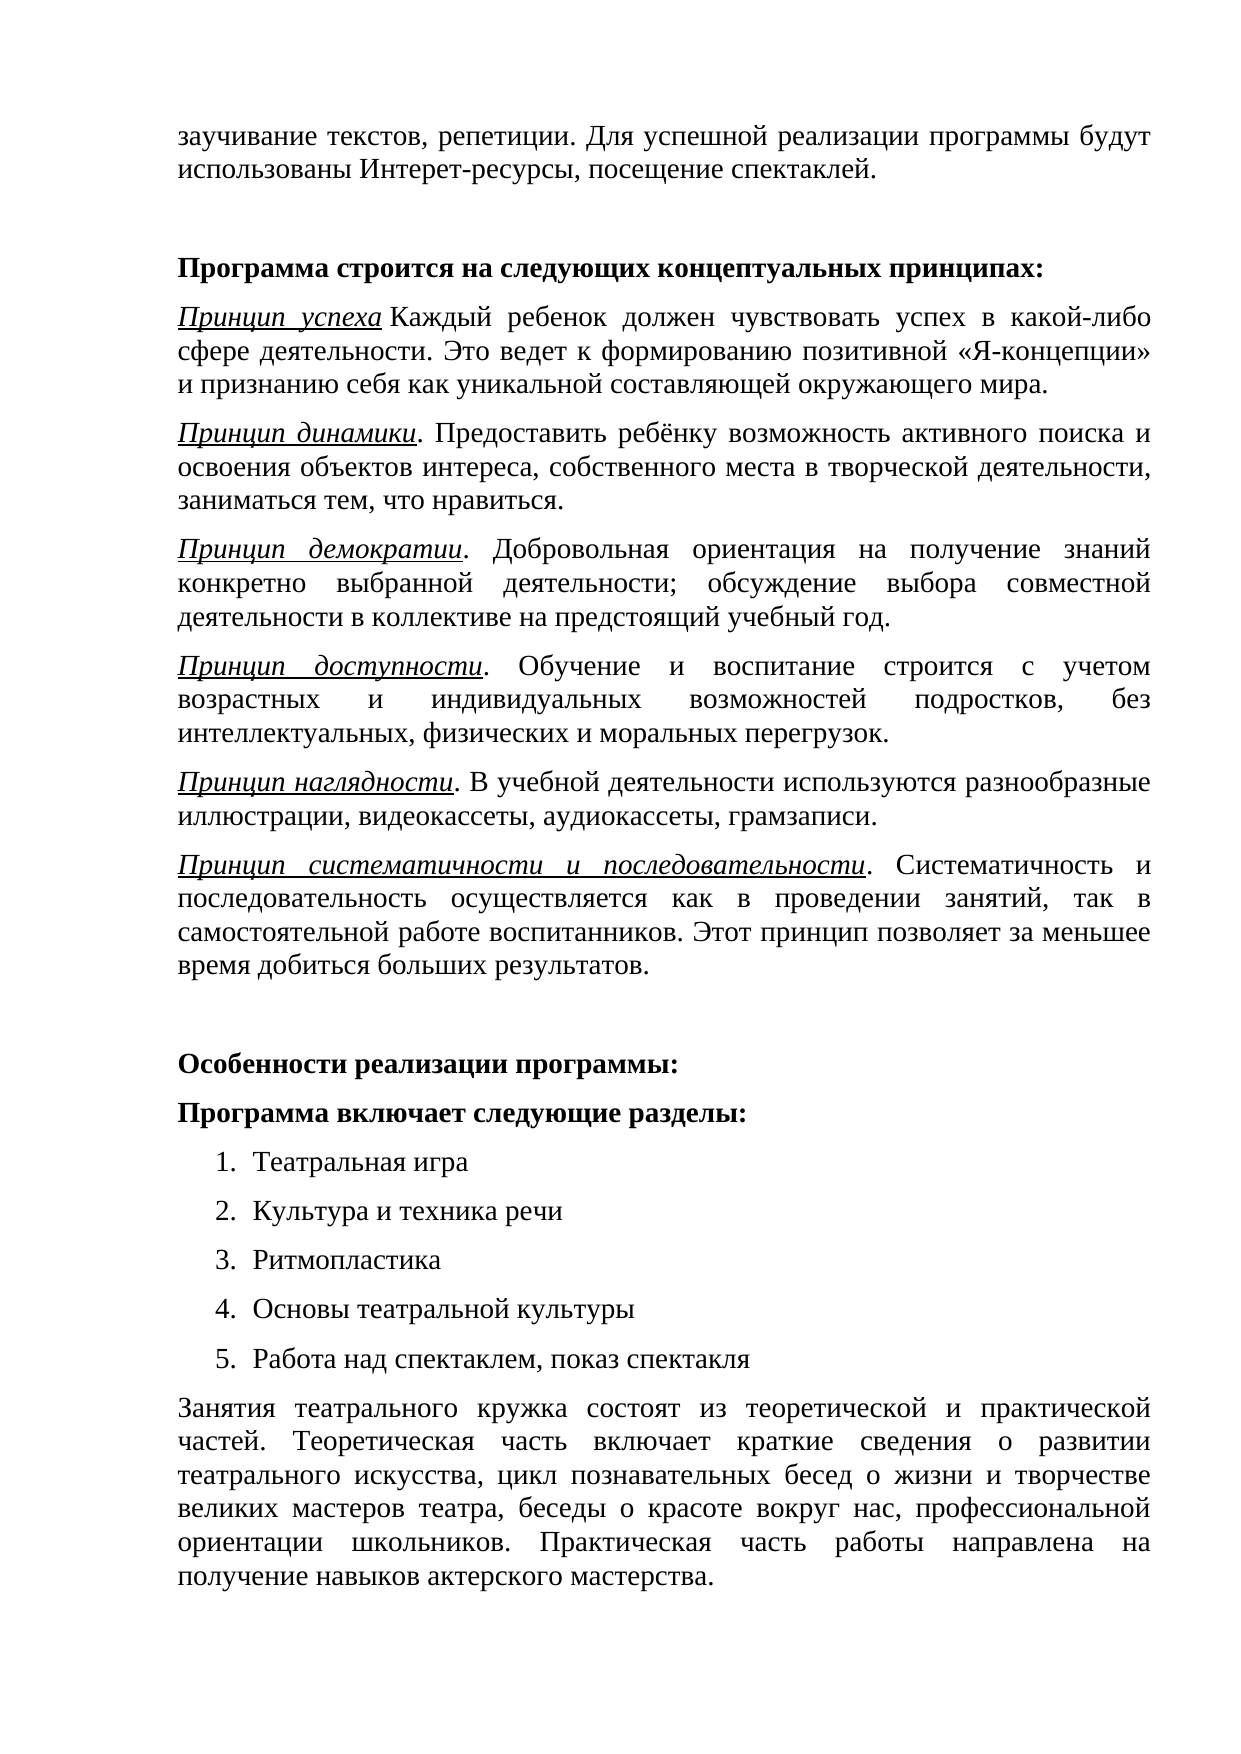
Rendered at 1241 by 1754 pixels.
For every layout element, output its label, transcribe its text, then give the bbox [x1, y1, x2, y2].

text Программа включает следующие разделы: [177, 1095, 1152, 1128]
list Основы театральной культуры [215, 1292, 1152, 1325]
text Принцип успеха Каждый ребенок должен чувствовать успех в какой-либо сфере деятельности. Это ведет к формированию позитивной «Я-концепции» и признанию себя как уникальной составляющей окружающего мира. [177, 299, 1152, 400]
text Занятия театрального кружка состоят из теоретической и практической частей. Теоретическая часть включает краткие сведения о развитии театрального искусства, цикл познавательных бесед о жизни и творчестве великих мастеров театра, беседы о красоте вокруг нас, профессиональной ориентации школьников. Практическая часть работы направлена на получение навыков актерского мастерства. [177, 1390, 1152, 1591]
list Театральная игра [215, 1144, 1152, 1178]
text Особенности реализации программы: [177, 1046, 1152, 1079]
text Принцип систематичности и последовательности. Систематичность и последовательность осуществляется как в проведении занятий, так в самостоятельной работе воспитанников. Этот принцип позволяет за меньшее время добиться больших результатов. [177, 847, 1152, 981]
text Принцип динамики. Предоставить ребёнку возможность активного поиска и освоения объектов интереса, собственного места в творческой деятельности, заниматься тем, что нравиться. [177, 415, 1152, 516]
list Культура и техника речи [215, 1193, 1152, 1227]
text Принцип наглядности. В учебной деятельности используются разнообразные иллюстрации, видеокассеты, аудиокассеты, грамзаписи. [177, 764, 1152, 831]
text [177, 118, 1152, 185]
list Ритмопластика [215, 1242, 1152, 1276]
text Принцип демократии. Добровольная ориентация на получение знаний конкретно выбранной деятельности; обсуждение выбора совместной деятельности в коллективе на предстоящий учебный год. [177, 532, 1152, 632]
text Программа строится на следующих концептуальных принципах: [177, 250, 1152, 283]
list Работа над спектаклем, показ спектакля [215, 1341, 1152, 1374]
text Принцип доступности. Обучение и воспитание строится с учетом возрастных и индивидуальных возможностей подростков, без интеллектуальных, физических и моральных перегрузок. [177, 648, 1152, 748]
